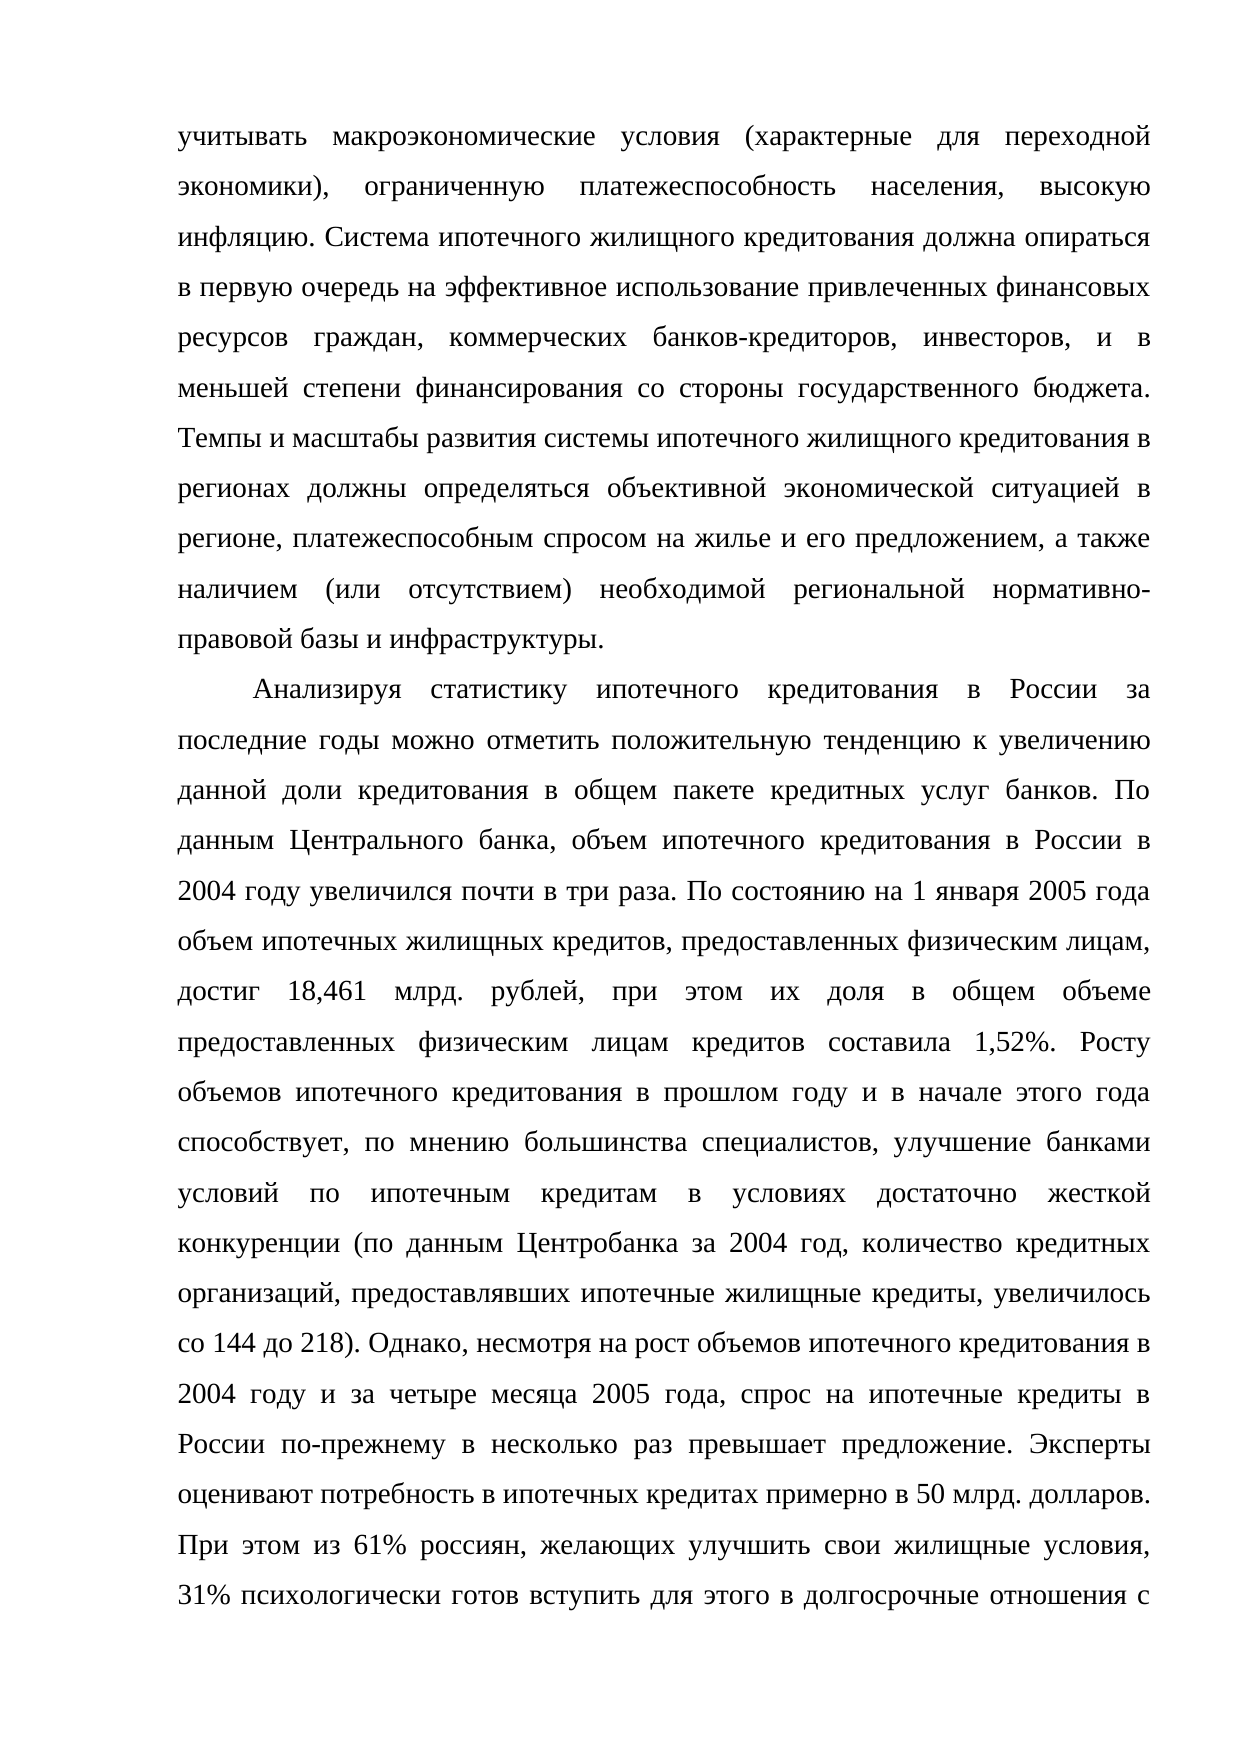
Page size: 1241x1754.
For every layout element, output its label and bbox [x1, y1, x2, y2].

text [177, 672, 1152, 1611]
text [177, 118, 1152, 655]
